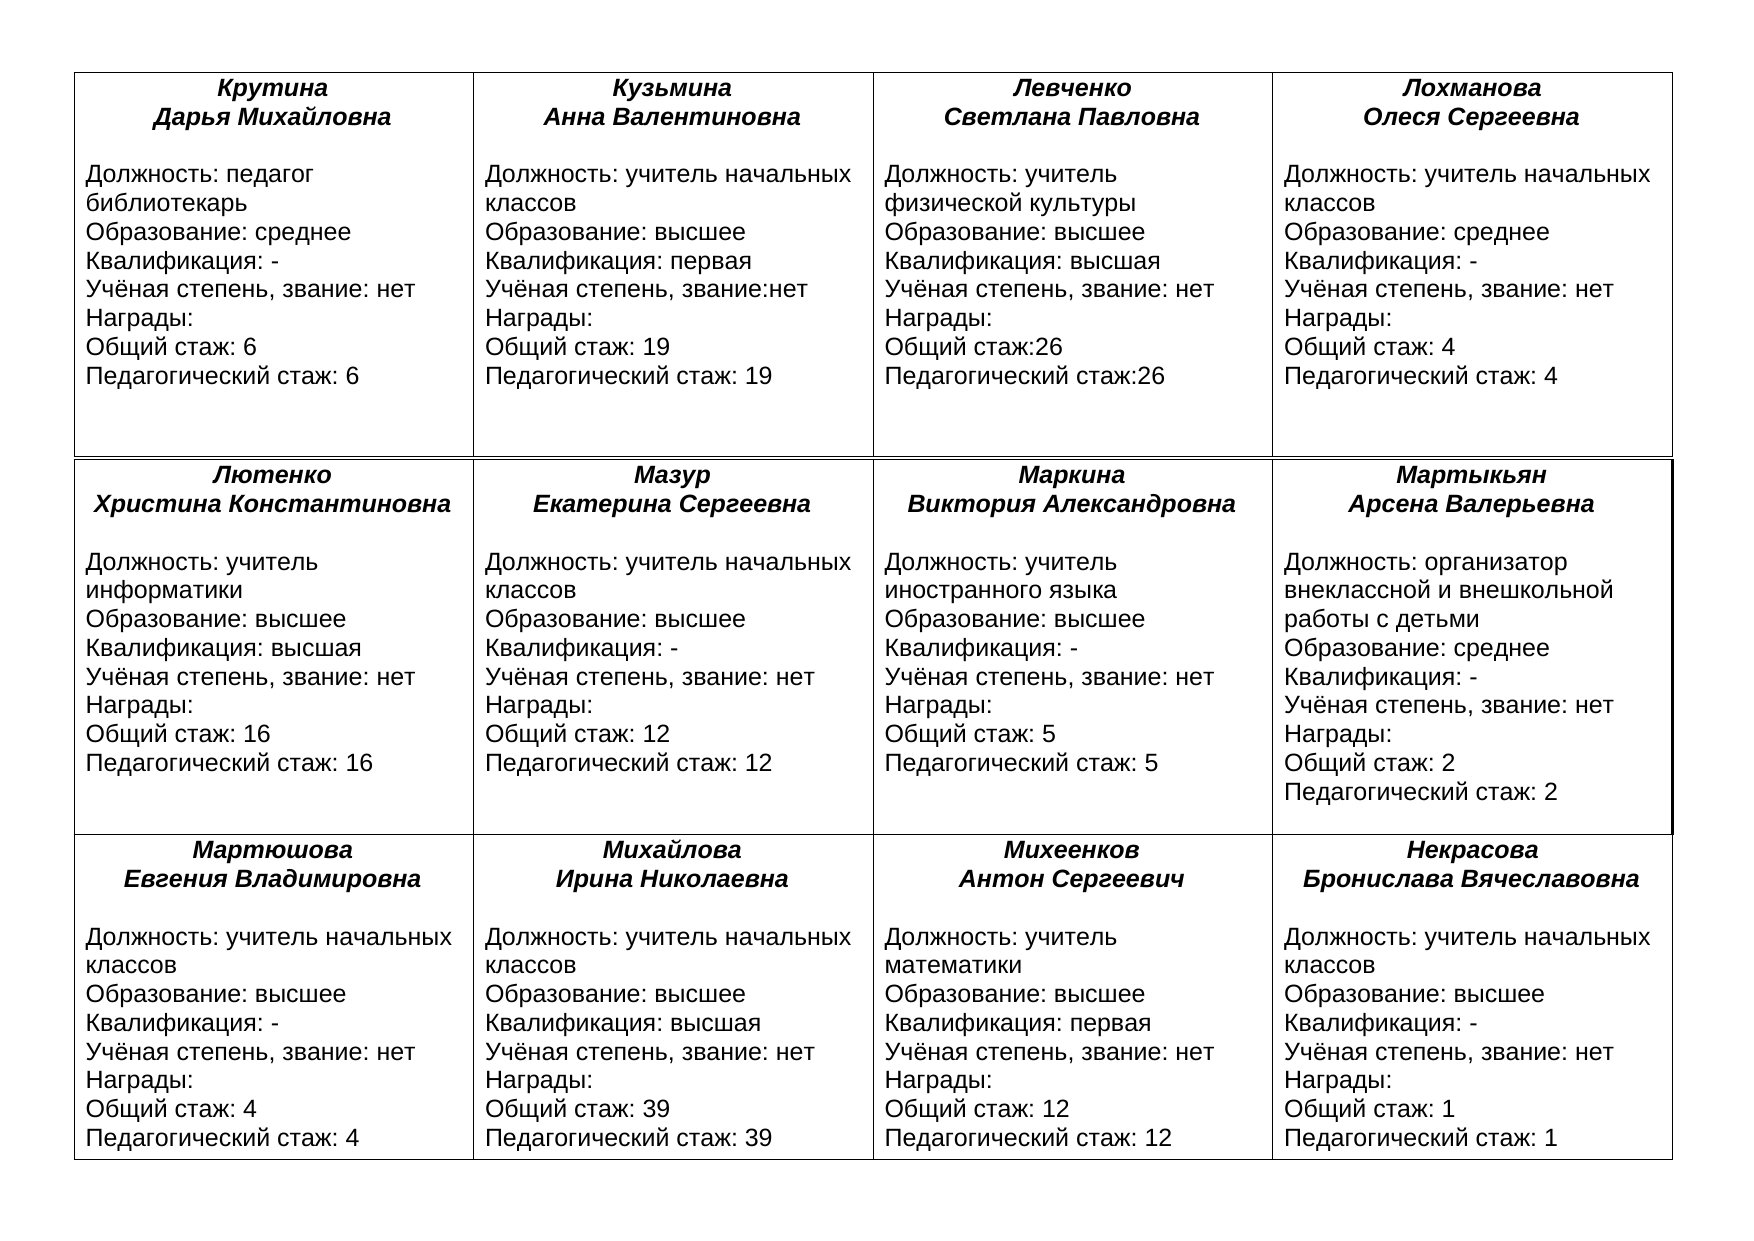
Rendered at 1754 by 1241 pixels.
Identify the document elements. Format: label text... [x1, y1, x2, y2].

table_header Мазур Екатерина Сергеевна Должность: учитель начальных классов Образование: высшее Квалификация: - Учёная степень, звание: нет Награды: Общий стаж: 12 Педагогический стаж: 12 [474, 460, 873, 834]
table_header Маркина Виктория Александровна Должность: учитель иностранного языка Образование: высшее Квалификация: - Учёная степень, звание: нет Награды: Общий стаж: 5 Педагогический стаж: 5 [874, 460, 1272, 834]
table_cell Кузьмина Анна Валентиновна Должность: учитель начальных классов Образование: высшее Квалификация: первая Учёная степень, звание:нет Награды: Общий стаж: 19 Педагогический стаж: 19 [474, 73, 873, 456]
table_cell Крутина Дарья Михайловна Должность: педагог библиотекарь Образование: среднее Квалификация: - Учёная степень, звание: нет Награды: Общий стаж: 6 Педагогический стаж: 6 [75, 73, 473, 456]
table_cell Левченко Светлана Павловна Должность: учитель физической культуры Образование: высшее Квалификация: высшая Учёная степень, звание: нет Награды: Общий стаж:26 Педагогический стаж:26 [874, 73, 1272, 456]
table_cell Михеенков Антон Сергеевич Должность: учитель математики Образование: высшее Квалификация: первая Учёная степень, звание: нет Награды: Общий стаж: 12 Педагогический стаж: 12 [874, 835, 1272, 1159]
table_cell Михайлова Ирина Николаевна Должность: учитель начальных классов Образование: высшее Квалификация: высшая Учёная степень, звание: нет Награды: Общий стаж: 39 Педагогический стаж: 39 [474, 835, 873, 1159]
table_header Мартыкьян Арсена Валерьевна Должность: организатор внеклассной и внешкольной работы с детьми Образование: среднее Квалификация: - Учёная степень, звание: нет Награды: Общий стаж: 2 Педагогический стаж: 2 [1273, 460, 1671, 834]
table_header Лютенко Христина Константиновна Должность: учитель информатики Образование: высшее Квалификация: высшая Учёная степень, звание: нет Награды: Общий стаж: 16 Педагогический стаж: 16 [75, 460, 473, 834]
table_cell Лохманова Олеся Сергеевна Должность: учитель начальных классов Образование: среднее Квалификация: - Учёная степень, звание: нет Награды: Общий стаж: 4 Педагогический стаж: 4 [1273, 73, 1672, 456]
table_cell Мартюшова Евгения Владимировна Должность: учитель начальных классов Образование: высшее Квалификация: - Учёная степень, звание: нет Награды: Общий стаж: 4 Педагогический стаж: 4 [75, 835, 473, 1159]
table_cell Некрасова Бронислава Вячеславовна Должность: учитель начальных классов Образование: высшее Квалификация: - Учёная степень, звание: нет Награды: Общий стаж: 1 Педагогический стаж: 1 [1273, 835, 1672, 1159]
